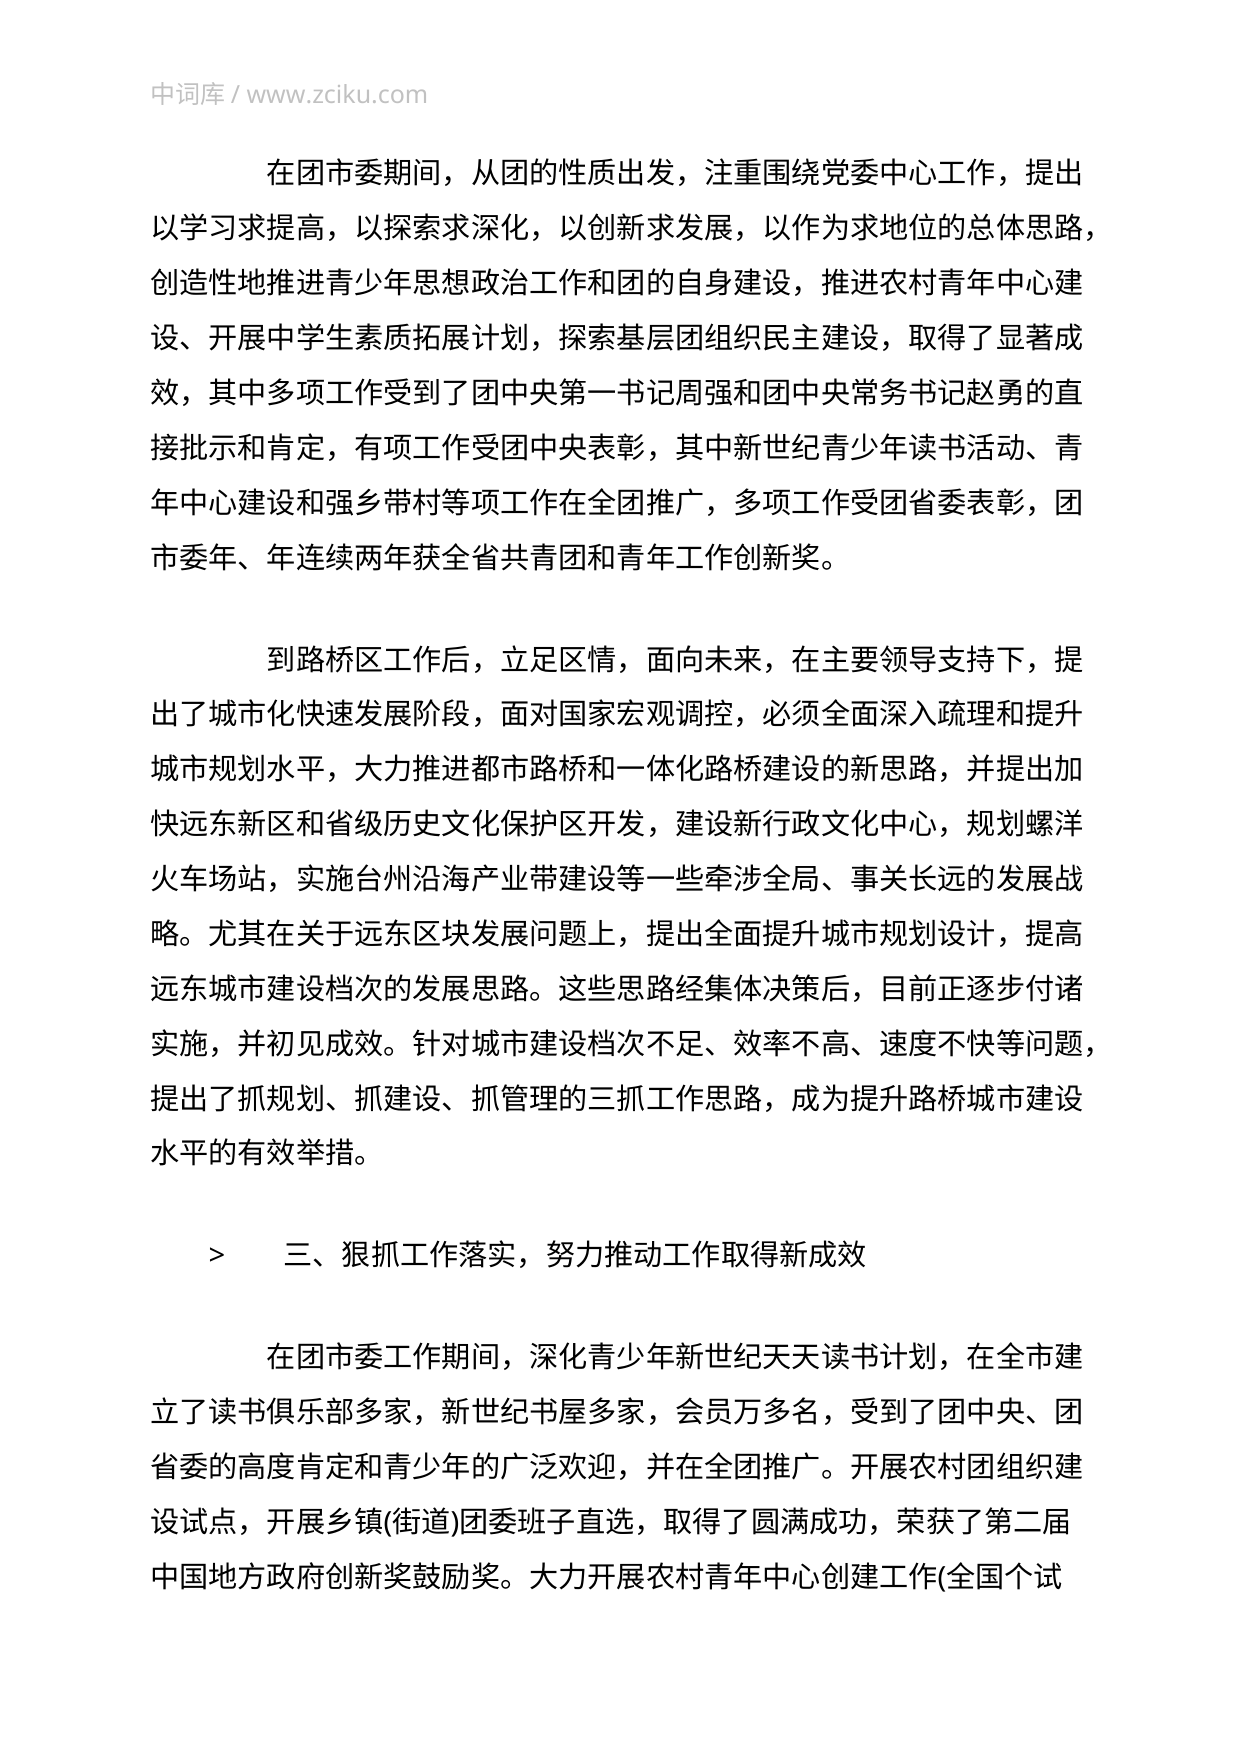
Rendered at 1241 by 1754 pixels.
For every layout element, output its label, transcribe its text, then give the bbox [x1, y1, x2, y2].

text 到路桥区工作后，立足区情，面向未来，在主要领导支持下，提出了城市化快速发展阶段，面对国家宏观调控，必须全面深入疏理和提升城市规划水平，大力推进都市路桥和一体化路桥建设的新思路，并提出加快远东新区和省级历史文化保护区开发，建设新行政文化中心，规划螺洋火车场站，实施台州沿海产业带建设等一些牵涉全局、事关长远的发展战略。尤其在关于远东区块发展问题上，提出全面提升城市规划设计，提高远东城市建设档次的发展思路。这些思路经集体决策后，目前正逐步付诸实施，并初见成效。针对城市建设档次不足、效率不高、速度不快等问题，提出了抓规划、抓建设、抓管理的三抓工作思路，成为提升路桥城市建设水平的有效举措。 [150, 636, 1090, 1172]
text > 三、狠抓工作落实，努力推动工作取得新成效 [150, 1232, 1090, 1274]
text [150, 1334, 1090, 1596]
text 在团市委期间，从团的性质出发，注重围绕党委中心工作，提出以学习求提高，以探索求深化，以创新求发展，以作为求地位的总体思路，创造性地推进青少年思想政治工作和团的自身建设，推进农村青年中心建设、开展中学生素质拓展计划，探索基层团组织民主建设，取得了显著成效，其中多项工作受到了团中央第一书记周强和团中央常务书记赵勇的直接批示和肯定，有项工作受团中央表彰，其中新世纪青少年读书活动、青年中心建设和强乡带村等项工作在全团推广，多项工作受团省委表彰，团市委年、年连续两年获全省共青团和青年工作创新奖。 [150, 150, 1090, 577]
